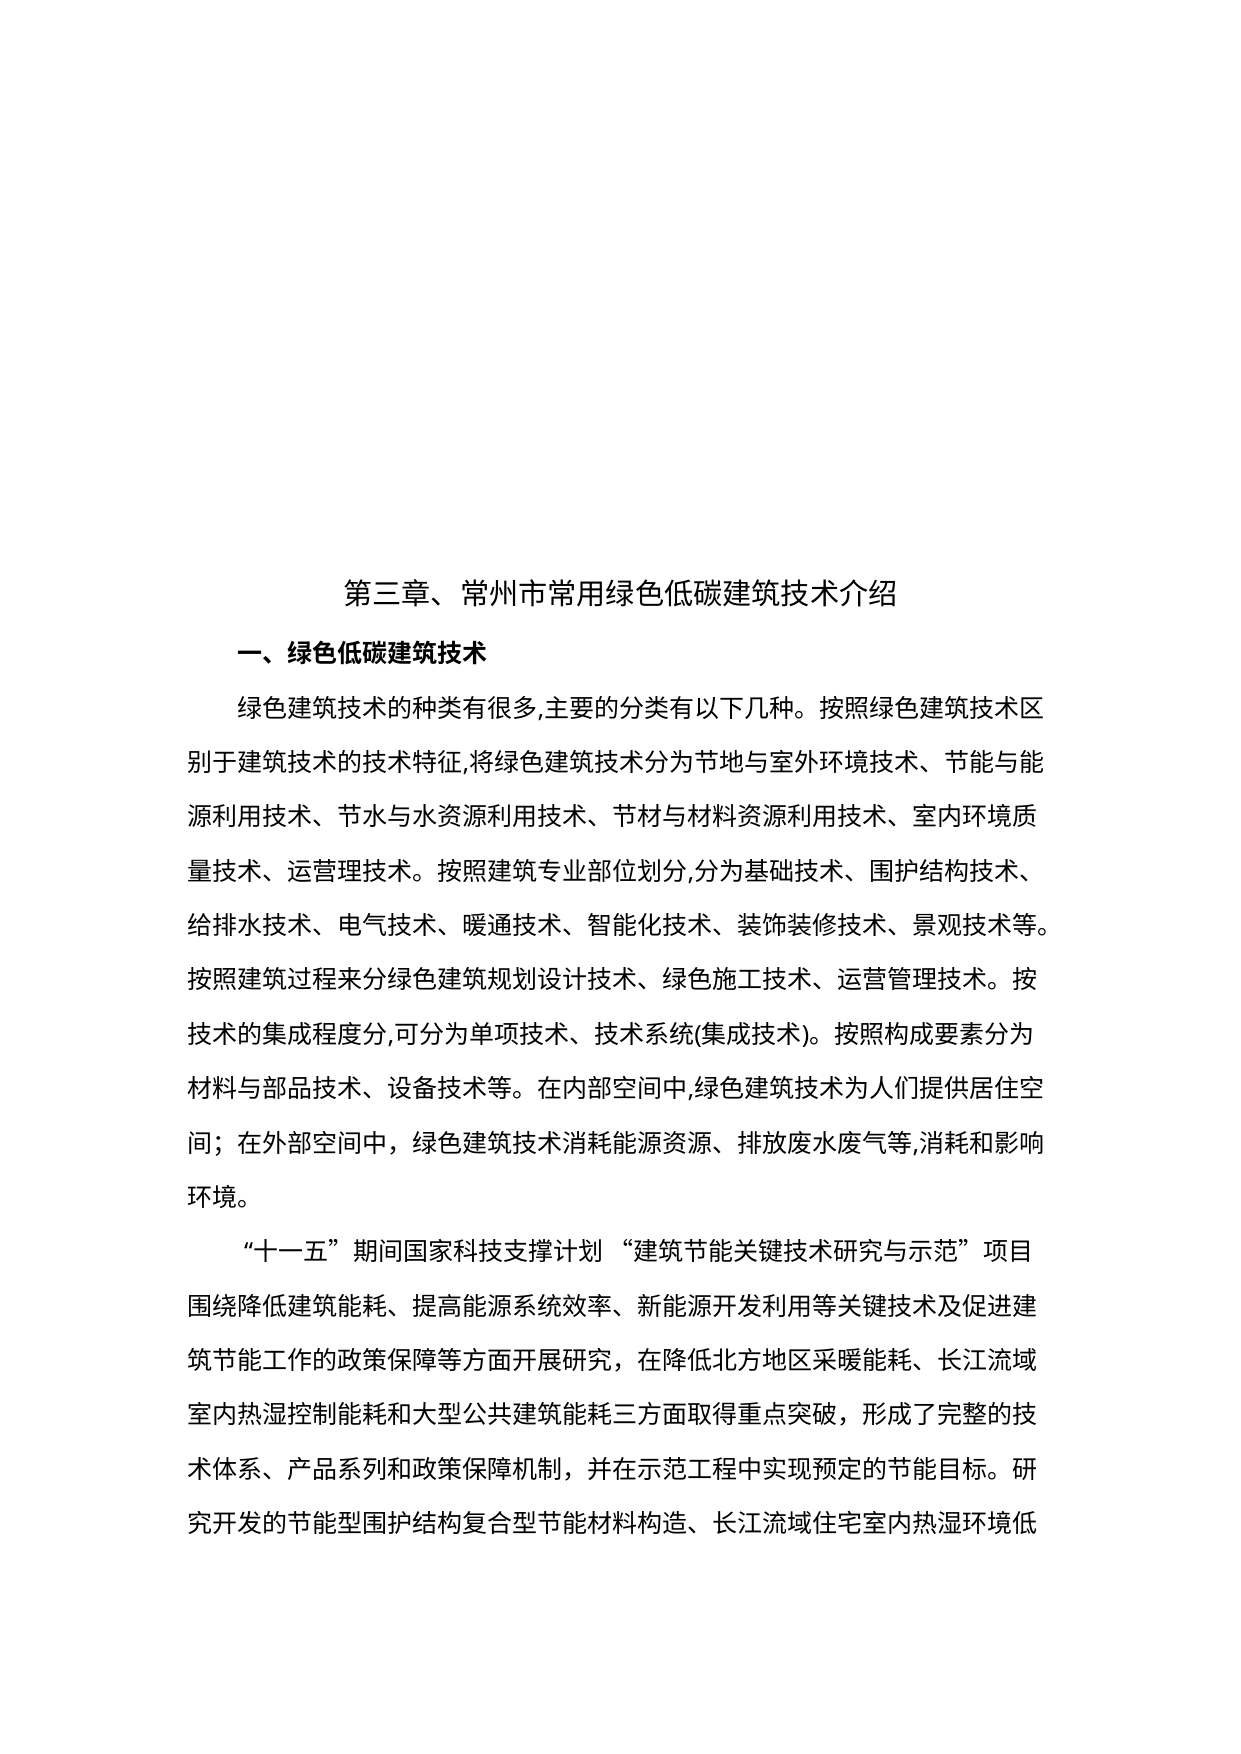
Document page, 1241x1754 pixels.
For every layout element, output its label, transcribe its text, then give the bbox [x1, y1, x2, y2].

text 绿色建筑技术的种类有很多,主要的分类有以下几种。按照绿色建筑技术区别于建筑技术的技术特征,将绿色建筑技术分为节地与室外环境技术、节能与能源利用技术、节水与水资源利用技术、节材与材料资源利用技术、室内环境质量技术、运营理技术。按照建筑专业部位划分,分为基础技术、围护结构技术、给排水技术、电气技术、暖通技术、智能化技术、装饰装修技术、景观技术等。按照建筑过程来分绿色建筑规划设计技术、绿色施工技术、运营管理技术。按技术的集成程度分,可分为单项技术、技术系统(集成技术)。按照构成要素分为材料与部品技术、设备技术等。在内部空间中,绿色建筑技术为人们提供居住空间；在外部空间中，绿色建筑技术消耗能源资源、排放废水废气等,消耗和影响环境。 [187, 688, 1053, 1214]
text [187, 1232, 1053, 1540]
text 第三章、常州市常用绿色低碳建筑技术介绍 [187, 570, 1053, 613]
text 一、绿色低碳建筑技术 [187, 634, 1053, 670]
